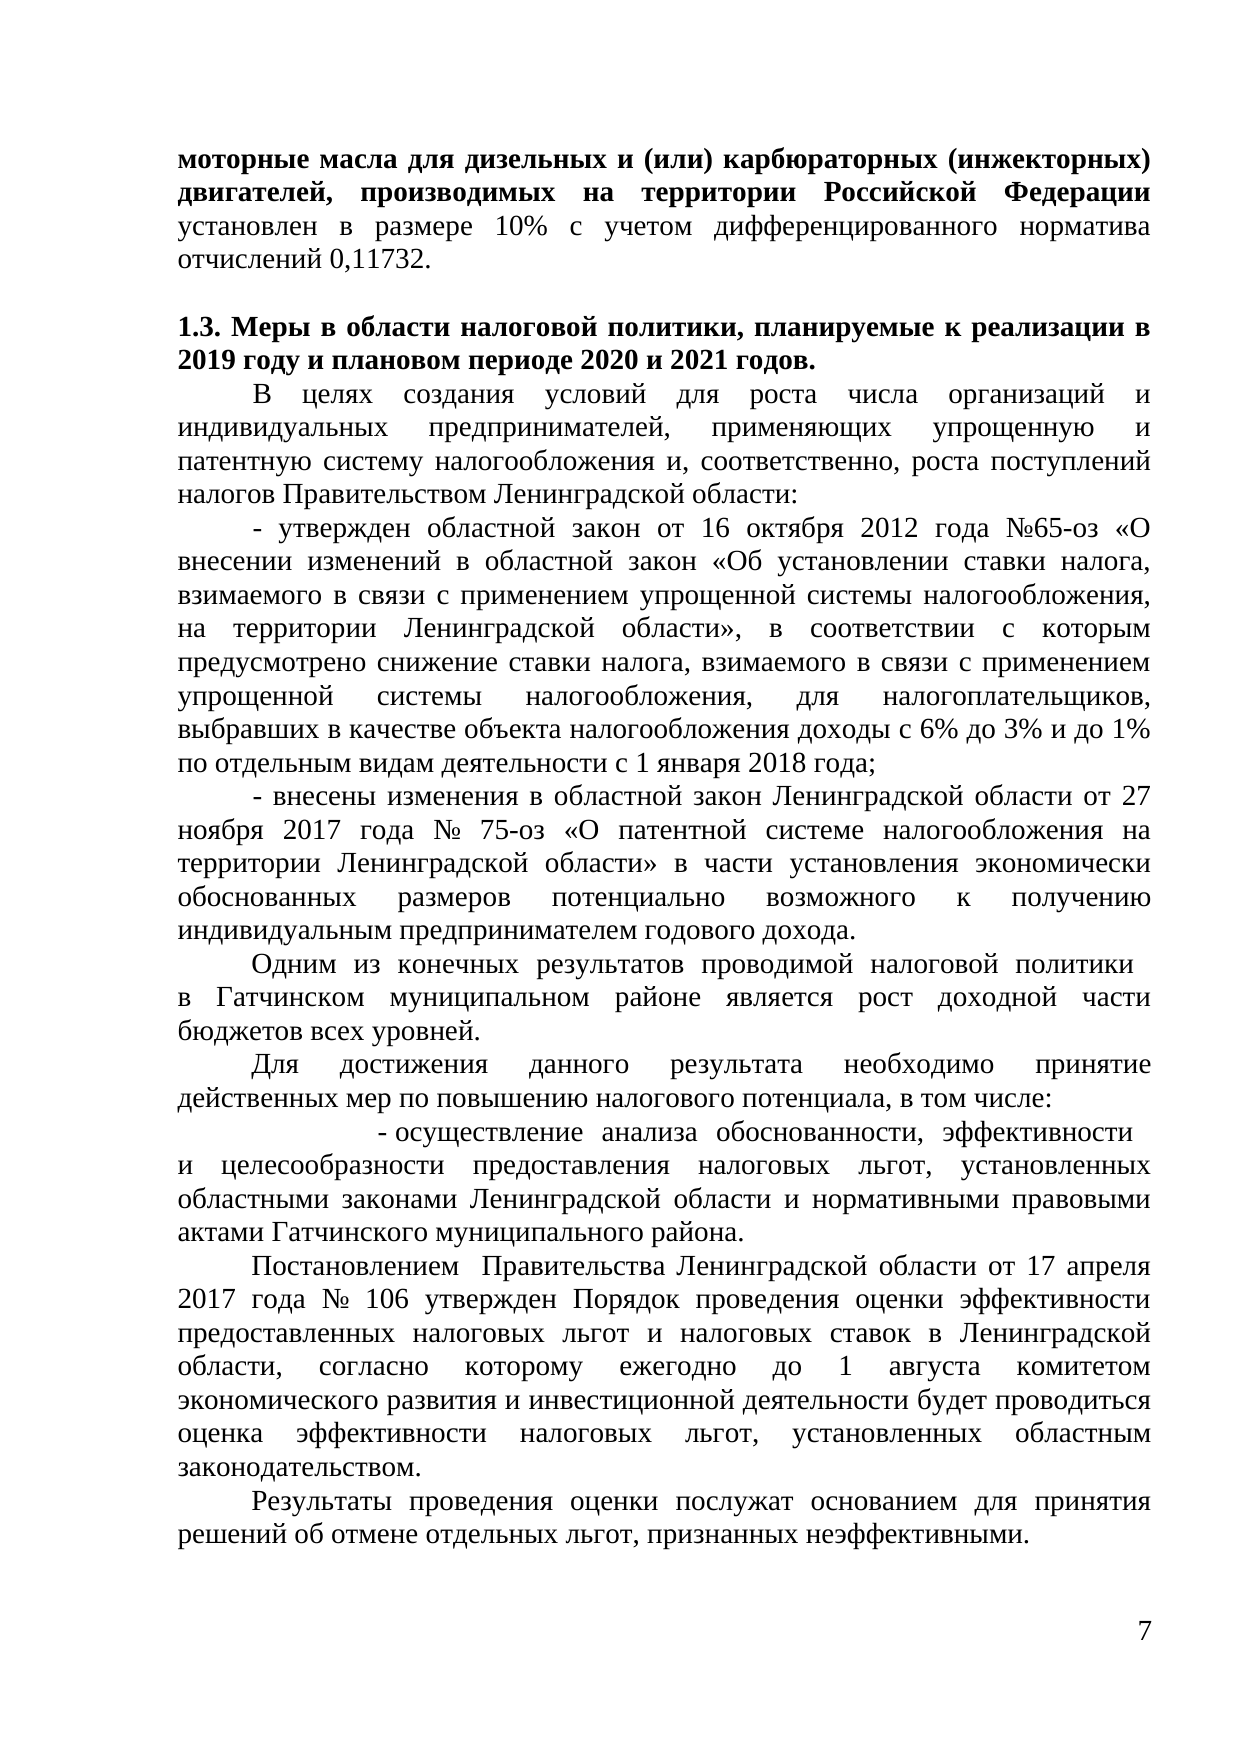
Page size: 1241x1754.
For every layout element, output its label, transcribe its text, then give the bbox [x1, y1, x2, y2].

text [177, 141, 1152, 275]
text В целях создания условий для роста числа организаций и индивидуальных предпринимателей, применяющих упрощенную и патентную систему налогообложения и, соответственно, роста поступлений налогов Правительством Ленинградской области: [177, 376, 1152, 510]
text Постановлением Правительства Ленинградской области от 17 апреля 2017 года № 106 утвержден Порядок проведения оценки эффективности предоставленных налоговых льгот и налоговых ставок в Ленинградской области, согласно которому ежегодно до 1 августа комитетом экономического развития и инвестиционной деятельности будет проводиться оценка эффективности налоговых льгот, установленных областным законодательством. [177, 1248, 1152, 1483]
text 1.3. Меры в области налоговой политики, планируемые к реализации в 2019 году и плановом периоде 2020 и 2021 годов. [177, 309, 1152, 376]
text Одним из конечных результатов проводимой налоговой политики в Гатчинском муниципальном районе является рост доходной части бюджетов всех уровней. [177, 946, 1152, 1047]
text - утвержден областной закон от 16 октября 2012 года №65-оз «О внесении изменений в областной закон «Об установлении ставки налога, взимаемого в связи с применением упрощенной системы налогообложения, на территории Ленинградской области», в соответствии с которым предусмотрено снижение ставки налога, взимаемого в связи с применением упрощенной системы налогообложения, для налогоплательщиков, выбравших в качестве объекта налогообложения доходы с 6% до 3% и до 1% по отдельным видам деятельности с 1 января 2018 года; [177, 510, 1152, 778]
text Результаты проведения оценки послужат основанием для принятия решений об отмене отдельных льгот, признанных неэффективными. [177, 1483, 1152, 1550]
text - внесены изменения в областной закон Ленинградской области от 27 ноября 2017 года № 75-оз «О патентной системе налогообложения на территории Ленинградской области» в части установления экономически обоснованных размеров потенциально возможного к получению индивидуальным предпринимателем годового дохода. [177, 778, 1152, 946]
text Для достижения данного результата необходимо принятие действенных мер по повышению налогового потенциала, в том числе: [177, 1047, 1152, 1114]
text - осуществление анализа обоснованности, эффективности и целесообразности предоставления налоговых льгот, установленных областными законами Ленинградской области и нормативными правовыми актами Гатчинского муниципального района. [177, 1114, 1152, 1248]
